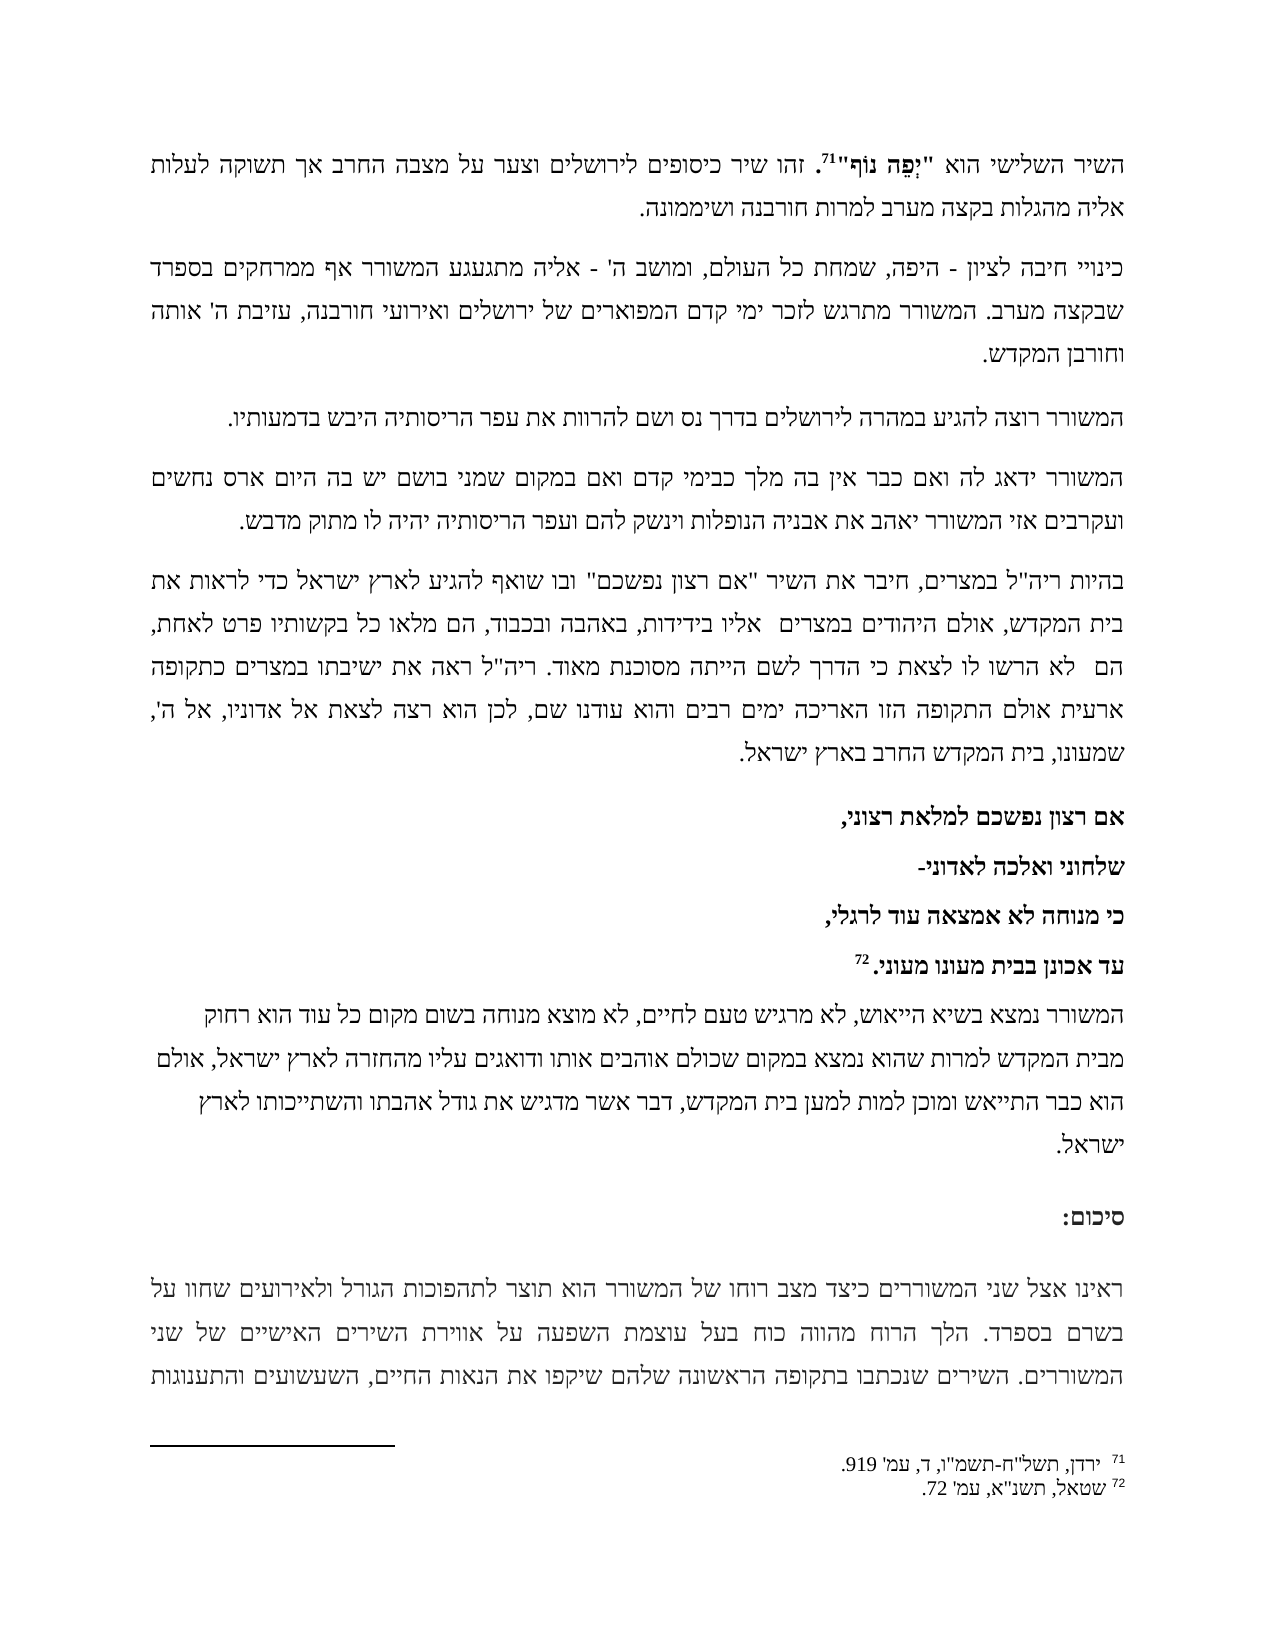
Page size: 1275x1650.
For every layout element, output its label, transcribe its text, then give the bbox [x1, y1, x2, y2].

text בהיות ריה"ל במצרים, חיבר את השיר "אם רצון נפשכם" ובו שואף להגיע לארץ ישראל כדי לראות את בית המקדש, אולם היהודים במצרים אליו בידידות, באהבה ובכבוד, הם מלאו כל בקשותיו פרט לאחת, הם לא הרשו לו לצאת כי הדרך לשם הייתה מסוכנת מאוד. ריה"ל ראה את ישיבתו במצרים כתקופה ארעית אולם התקופה הזו האריכה ימים רבים והוא עודנו שם, לכן הוא רצה לצאת אל אדוניו, אל ה', שמעונו, בית המקדש החרב בארץ ישראל. [150, 566, 1125, 767]
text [150, 1274, 1125, 1389]
text סיכום: [150, 1202, 1125, 1231]
text עד אכונן בבית מעונו מעוני. [150, 951, 1125, 980]
text כינויי חיבה לציון - היפה, שמחת כל העולם, ומושב ה' - אליה מתגעגע המשורר אף ממרחקים בספרד שבקצה מערב. המשורר מתרגש לזכר ימי קדם המפוארים של ירושלים ואירועי חורבנה, עזיבת ה' אותה וחורבן המקדש. [150, 253, 1125, 368]
text השיר השלישי הוא "יְפֵה נוֹף". זהו שיר כיסופים לירושלים וצער על מצבה החרב אך תשוקה לעלות אליה מהגלות בקצה מערב למרות חורבנה ושיממונה. [150, 150, 1125, 222]
text המשורר נמצא בשיא הייאוש, לא מרגיש טעם לחיים, לא מוצא מנוחה בשום מקום כל עוד הוא רחוק מבית המקדש למרות שהוא נמצא במקום שכולם אוהבים אותו ודואגים עליו מהחזרה לארץ ישראל, אולם הוא כבר התייאש ומוכן למות למען בית המקדש, דבר אשר מדגיש את גודל אהבתו והשתייכותו לארץ ישראל. [150, 1001, 1125, 1159]
text אם רצון נפשכם למלאת רצוני, [150, 802, 1125, 831]
text המשורר ידאג לה ואם כבר אין בה מלך כבימי קדם ואם במקום שמני בושם יש בה היום ארס נחשים ועקרבים אזי המשורר יאהב את אבניה הנופלות וינשק להם ועפר הריסותיה יהיה לו מתוק מדבש. [150, 463, 1125, 535]
text כי מנוחה לא אמצאה עוד לרגלי, [150, 901, 1125, 930]
text שלחוני ואלכה לאדוני- [150, 852, 1125, 881]
text המשורר רוצה להגיע במהרה לירושלים בדרך נס ושם להרוות את עפר הריסותיה היבש בדמעותיו. [150, 403, 1125, 432]
